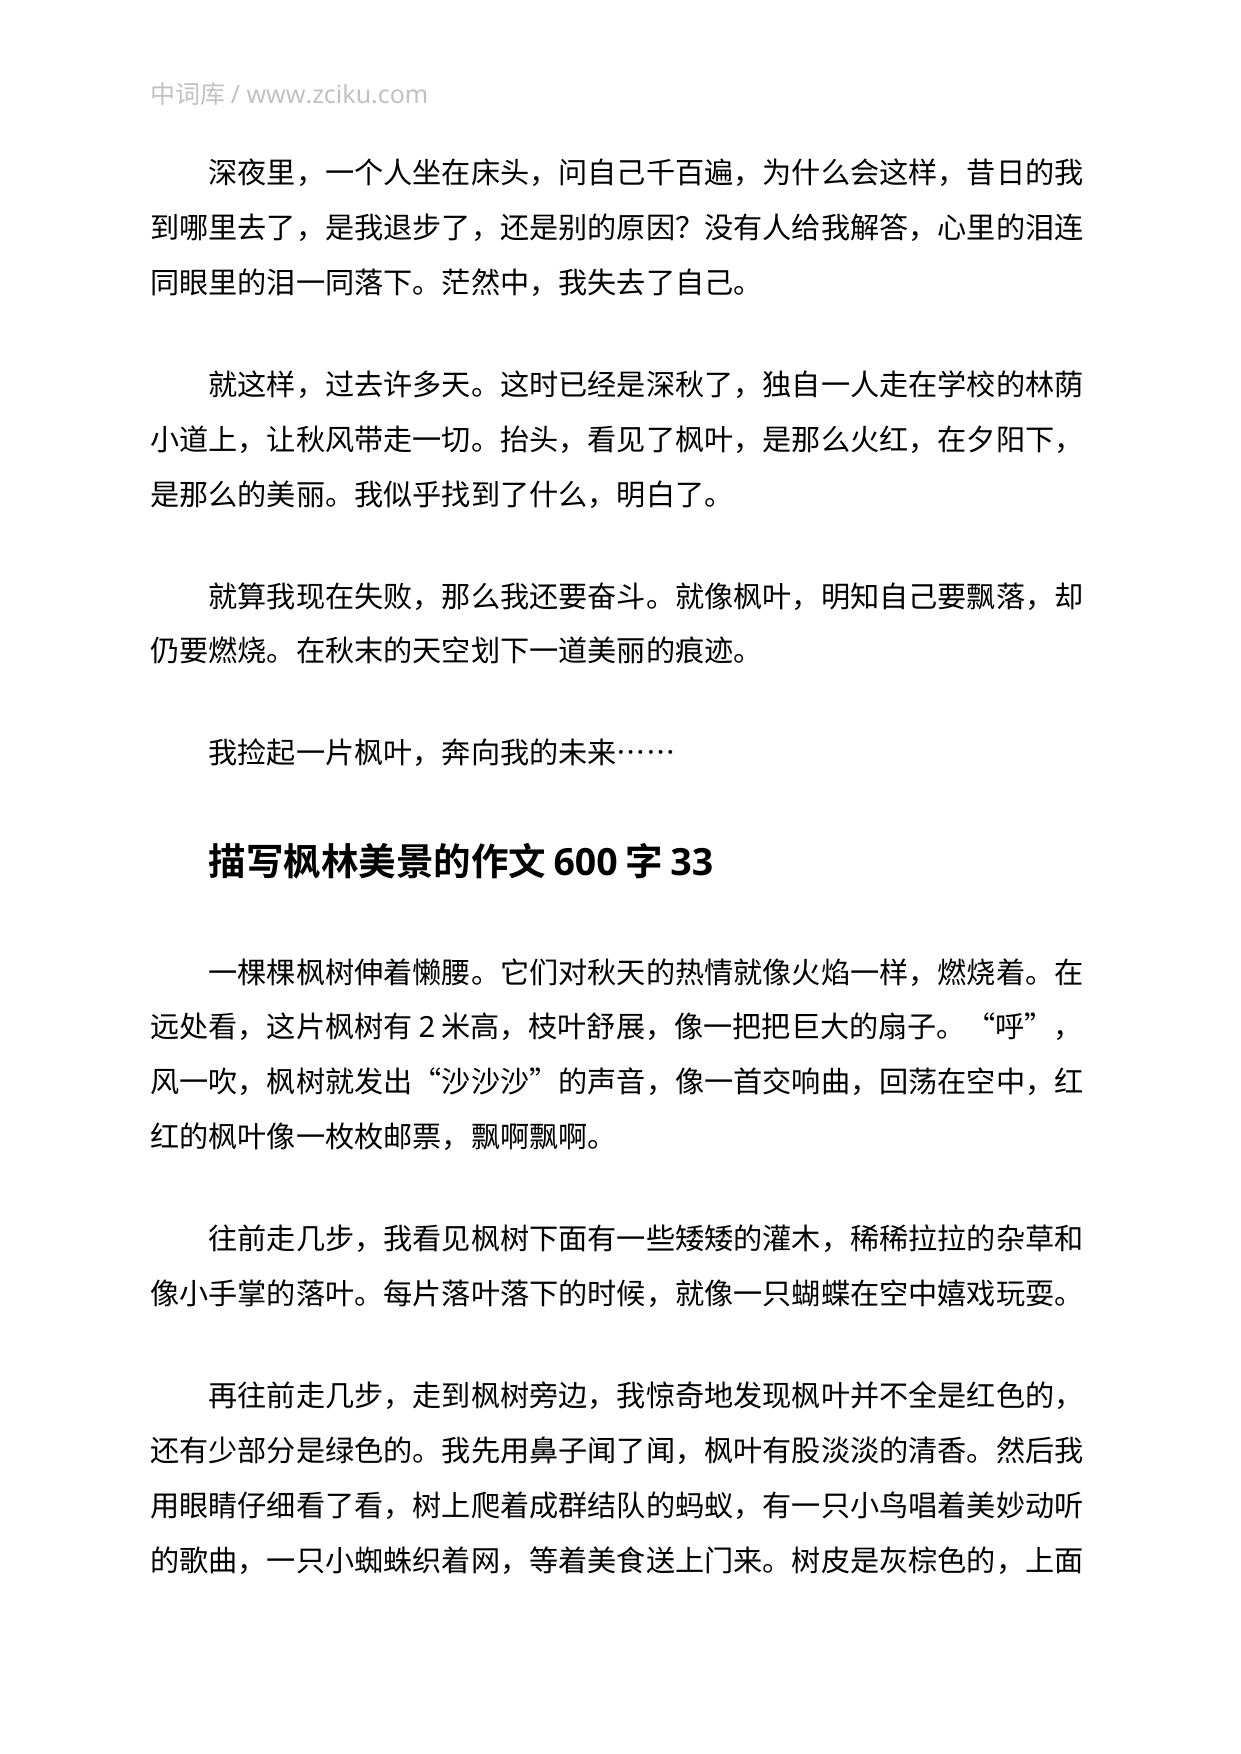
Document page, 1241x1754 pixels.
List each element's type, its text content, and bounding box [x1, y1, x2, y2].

text 往前走几步，我看见枫树下面有一些矮矮的灌木，稀稀拉拉的杂草和像小手掌的落叶。每片落叶落下的时候，就像一只蝴蝶在空中嬉戏玩耍。 [150, 1216, 1090, 1313]
text 我捡起一片枫叶，奔向我的未来…… [150, 730, 1090, 772]
text 一棵棵枫树伸着懒腰。它们对秋天的热情就像火焰一样，燃烧着。在远处看，这片枫树有2米高，枝叶舒展，像一把把巨大的扇子。“呼”，风一吹，枫树就发出“沙沙沙”的声音，像一首交响曲，回荡在空中，红红的枫叶像一枚枚邮票，飘啊飘啊。 [150, 949, 1090, 1156]
text 描写枫林美景的作文600字33 [150, 832, 1090, 886]
text 就这样，过去许多天。这时已经是深秋了，独自一人走在学校的林荫小道上，让秋风带走一切。抬头，看见了枫叶，是那么火红，在夕阳下，是那么的美丽。我似乎找到了什么，明白了。 [150, 362, 1090, 514]
text 就算我现在失败，那么我还要奋斗。就像枫叶，明知自己要飘落，却仍要燃烧。在秋末的天空划下一道美丽的痕迹。 [150, 573, 1090, 670]
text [150, 1372, 1090, 1579]
text 深夜里，一个人坐在床头，问自己千百遍，为什么会这样，昔日的我到哪里去了，是我退步了，还是别的原因？没有人给我解答，心里的泪连同眼里的泪一同落下。茫然中，我失去了自己。 [150, 150, 1090, 302]
